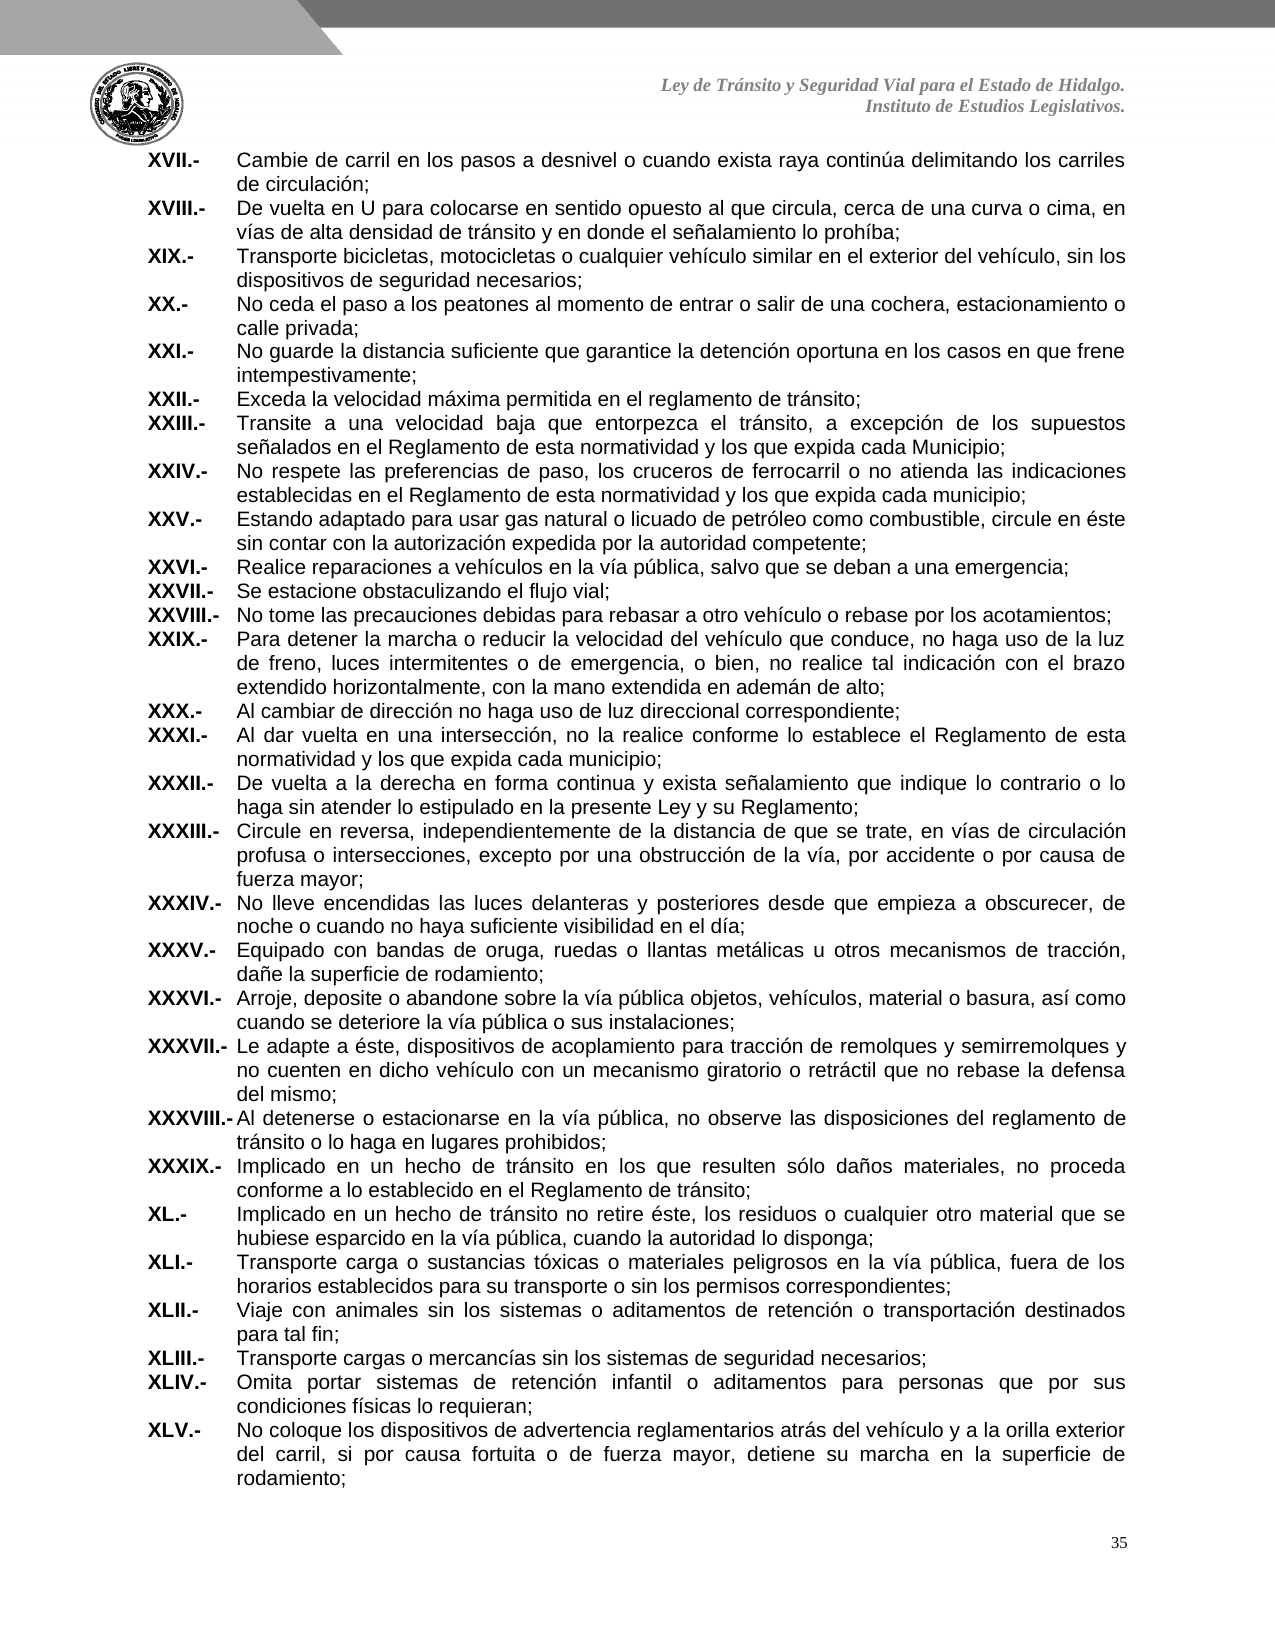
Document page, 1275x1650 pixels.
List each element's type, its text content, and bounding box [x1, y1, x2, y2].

list XVII.- Cambie de carril en los pasos a desnivel o cuando exista raya continúa delimitando los carriles de circulación; [148, 148, 1127, 196]
list XXI.- No guarde la distancia suficiente que garantice la detención oportuna en los casos en que frene intempestivamente; [148, 339, 1127, 387]
list XXV.- Estando adaptado para usar gas natural o licuado de petróleo como combustible, circule en éste sin contar con la autorización expedida por la autoridad competente; [148, 507, 1127, 555]
list XLI.- Transporte carga o sustancias tóxicas o materiales peligrosos en la vía pública, fuera de los horarios establecidos para su transporte o sin los permisos correspondientes; [148, 1250, 1127, 1298]
list XXXVIII.- Al detenerse o estacionarse en la vía pública, no observe las disposiciones del reglamento de tránsito o lo haga en lugares prohibidos; [148, 1106, 1127, 1154]
list XXVIII.- No tome las precauciones debidas para rebasar a otro vehículo o rebase por los acotamientos; [148, 603, 1127, 627]
list XXIV.- No respete las preferencias de paso, los cruceros de ferrocarril o no atienda las indicaciones establecidas en el Reglamento de esta normatividad y los que expida cada municipio; [148, 459, 1127, 507]
list XXXIX.- Implicado en un hecho de tránsito en los que resulten sólo daños materiales, no proceda conforme a lo establecido en el Reglamento de tránsito; [148, 1154, 1127, 1202]
list XXIX.- Para detener la marcha o reducir la velocidad del vehículo que conduce, no haga uso de la luz de freno, luces intermitentes o de emergencia, o bien, no realice tal indicación con el brazo extendido horizontalmente, con la mano extendida en ademán de alto; [148, 627, 1127, 699]
picture [0, 0, 1275, 147]
list XVIII.- De vuelta en U para colocarse en sentido opuesto al que circula, cerca de una curva o cima, en vías de alta densidad de tránsito y en donde el señalamiento lo prohíba; [148, 196, 1127, 243]
list XLIII.- Transporte cargas o mercancías sin los sistemas de seguridad necesarios; [148, 1346, 1127, 1369]
list XLV.- No coloque los dispositivos de advertencia reglamentarios atrás del vehículo y a la orilla exterior del carril, si por causa fortuita o de fuerza mayor, detiene su marcha en la superficie de rodamiento; [148, 1417, 1127, 1489]
list XLIV.- Omita portar sistemas de retención infantil o aditamentos para personas que por sus condiciones físicas lo requieran; [148, 1369, 1127, 1417]
list XXIII.- Transite a una velocidad baja que entorpezca el tránsito, a excepción de los supuestos señalados en el Reglamento de esta normatividad y los que expida cada Municipio; [148, 411, 1127, 459]
list XXXII.- De vuelta a la derecha en forma continua y exista señalamiento que indique lo contrario o lo haga sin atender lo estipulado en la presente Ley y su Reglamento; [148, 771, 1127, 818]
list XXII.- Exceda la velocidad máxima permitida en el reglamento de tránsito; [148, 387, 1127, 411]
list XXXIII.- Circule en reversa, independientemente de la distancia de que se trate, en vías de circulación profusa o intersecciones, excepto por una obstrucción de la vía, por accidente o por causa de fuerza mayor; [148, 818, 1127, 890]
list XIX.- Transporte bicicletas, motocicletas o cualquier vehículo similar en el exterior del vehículo, sin los dispositivos de seguridad necesarios; [148, 243, 1127, 291]
list XXXIV.- No lleve encendidas las luces delanteras y posteriores desde que empieza a obscurecer, de noche o cuando no haya suficiente visibilidad en el día; [148, 890, 1127, 938]
list XXX.- Al cambiar de dirección no haga uso de luz direccional correspondiente; [148, 699, 1127, 723]
list XXXV.- Equipado con bandas de oruga, ruedas o llantas metálicas u otros mecanismos de tracción, dañe la superficie de rodamiento; [148, 938, 1127, 986]
list XXXVI.- Arroje, deposite o abandone sobre la vía pública objetos, vehículos, material o basura, así como cuando se deteriore la vía pública o sus instalaciones; [148, 986, 1127, 1034]
list XLII.- Viaje con animales sin los sistemas o aditamentos de retención o transportación destinados para tal fin; [148, 1298, 1127, 1346]
list XXXVII.- Le adapte a éste, dispositivos de acoplamiento para tracción de remolques y semirremolques y no cuenten en dicho vehículo con un mecanismo giratorio o retráctil que no rebase la defensa del mismo; [148, 1034, 1127, 1106]
list XX.- No ceda el paso a los peatones al momento de entrar o salir de una cochera, estacionamiento o calle privada; [148, 291, 1127, 339]
list XXVI.- Realice reparaciones a vehículos en la vía pública, salvo que se deban a una emergencia; [148, 555, 1127, 579]
list XXXI.- Al dar vuelta en una intersección, no la realice conforme lo establece el Reglamento de esta normatividad y los que expida cada municipio; [148, 723, 1127, 771]
list XXVII.- Se estacione obstaculizando el flujo vial; [148, 579, 1127, 603]
list XL.- Implicado en un hecho de tránsito no retire éste, los residuos o cualquier otro material que se hubiese esparcido en la vía pública, cuando la autoridad lo disponga; [148, 1202, 1127, 1250]
